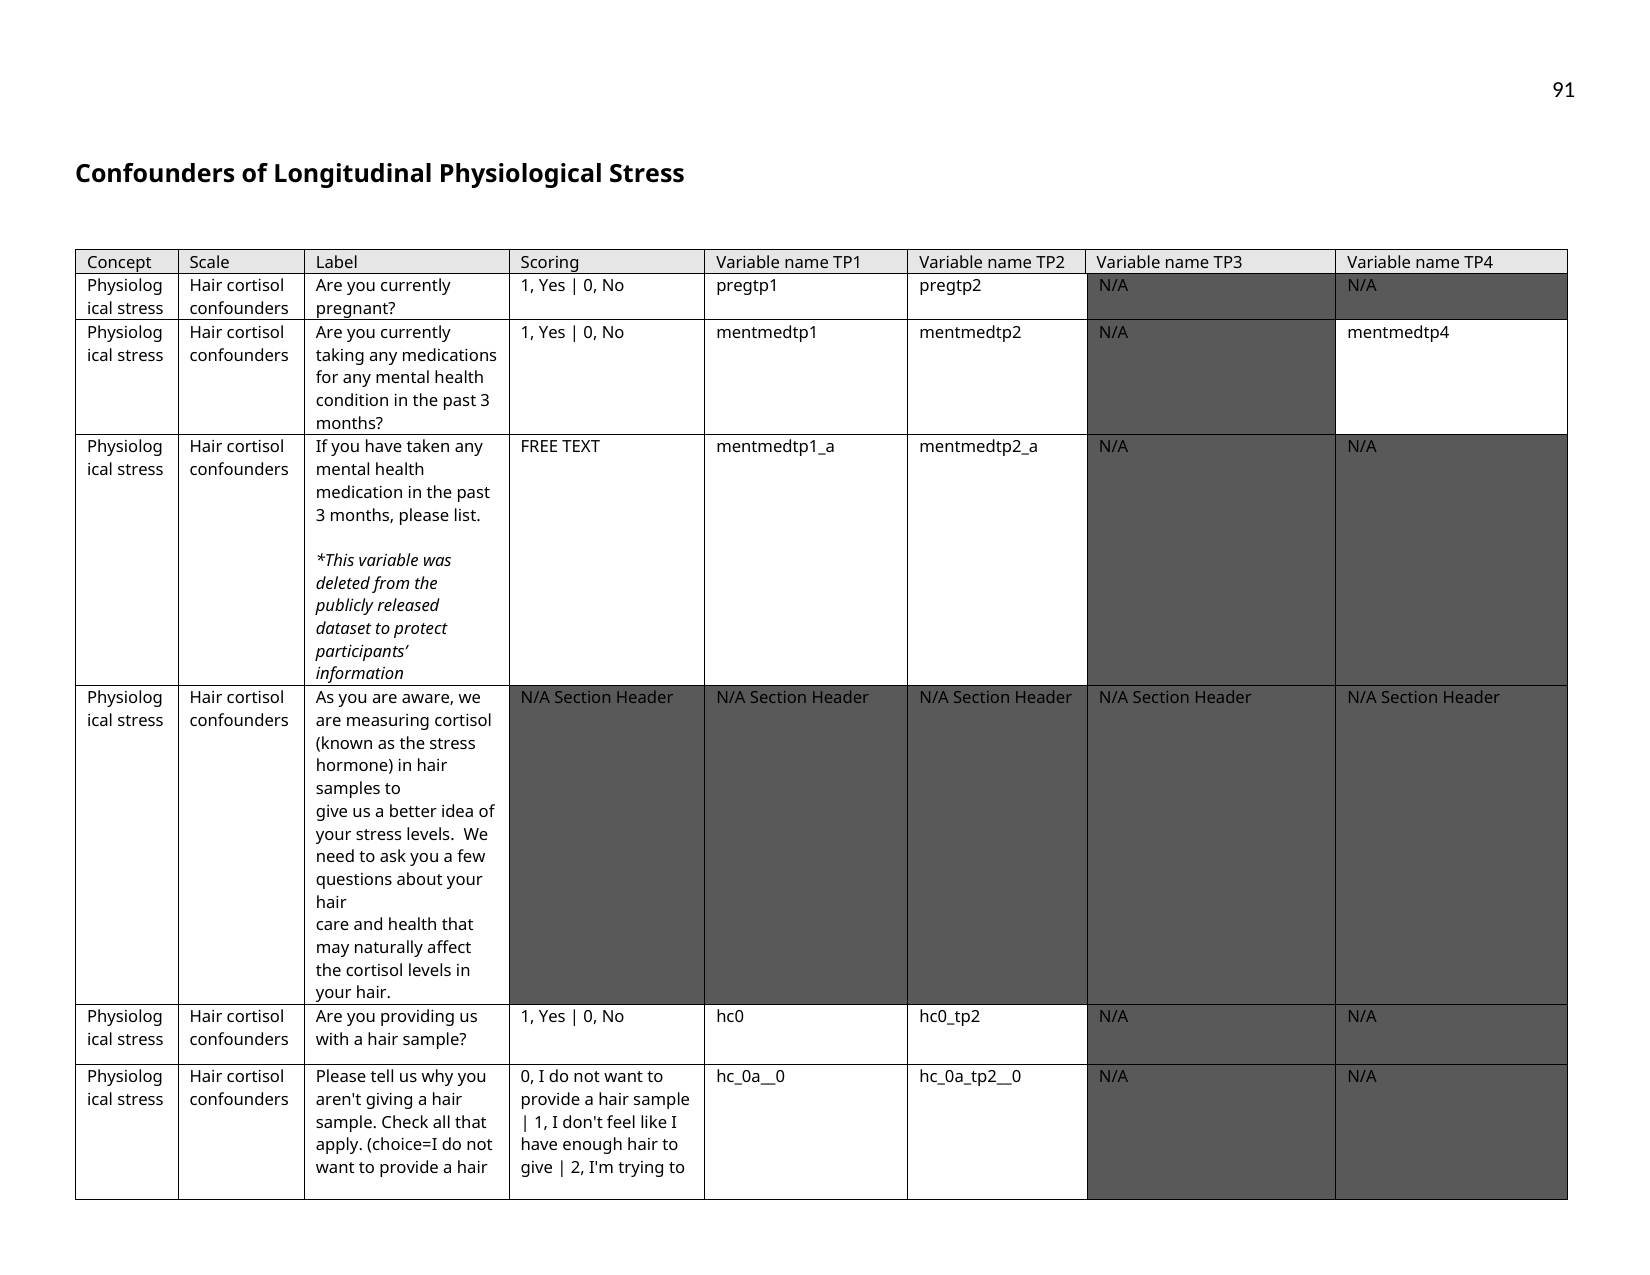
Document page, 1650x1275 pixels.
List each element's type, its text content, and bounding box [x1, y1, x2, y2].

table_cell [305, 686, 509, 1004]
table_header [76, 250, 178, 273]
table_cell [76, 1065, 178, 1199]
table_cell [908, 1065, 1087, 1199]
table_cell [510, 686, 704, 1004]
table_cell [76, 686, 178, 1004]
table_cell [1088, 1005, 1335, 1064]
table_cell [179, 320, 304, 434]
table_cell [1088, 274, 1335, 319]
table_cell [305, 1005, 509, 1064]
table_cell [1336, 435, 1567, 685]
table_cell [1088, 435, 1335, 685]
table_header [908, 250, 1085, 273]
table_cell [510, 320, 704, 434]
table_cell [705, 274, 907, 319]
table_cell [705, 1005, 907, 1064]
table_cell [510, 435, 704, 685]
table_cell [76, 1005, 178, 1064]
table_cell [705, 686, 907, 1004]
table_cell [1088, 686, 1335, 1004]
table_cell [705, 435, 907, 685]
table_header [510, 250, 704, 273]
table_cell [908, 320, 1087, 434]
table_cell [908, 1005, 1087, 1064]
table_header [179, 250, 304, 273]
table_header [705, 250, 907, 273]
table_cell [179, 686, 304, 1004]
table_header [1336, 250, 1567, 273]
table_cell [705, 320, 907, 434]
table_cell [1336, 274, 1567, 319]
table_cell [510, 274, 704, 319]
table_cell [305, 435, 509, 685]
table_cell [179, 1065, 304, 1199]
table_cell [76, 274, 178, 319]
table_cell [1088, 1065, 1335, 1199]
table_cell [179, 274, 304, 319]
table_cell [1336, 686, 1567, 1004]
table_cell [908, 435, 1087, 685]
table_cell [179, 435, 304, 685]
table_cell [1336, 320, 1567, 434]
subtitle Confounders of Longitudinal Physiological Stress [75, 156, 1575, 190]
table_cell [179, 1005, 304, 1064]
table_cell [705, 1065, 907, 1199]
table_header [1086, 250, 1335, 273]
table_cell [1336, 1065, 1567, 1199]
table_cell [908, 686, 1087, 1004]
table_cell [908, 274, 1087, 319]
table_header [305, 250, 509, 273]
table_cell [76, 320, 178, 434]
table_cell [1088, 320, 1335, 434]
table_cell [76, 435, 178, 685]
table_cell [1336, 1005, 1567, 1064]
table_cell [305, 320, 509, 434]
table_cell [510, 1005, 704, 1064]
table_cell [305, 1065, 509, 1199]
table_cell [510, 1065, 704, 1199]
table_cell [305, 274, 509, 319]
